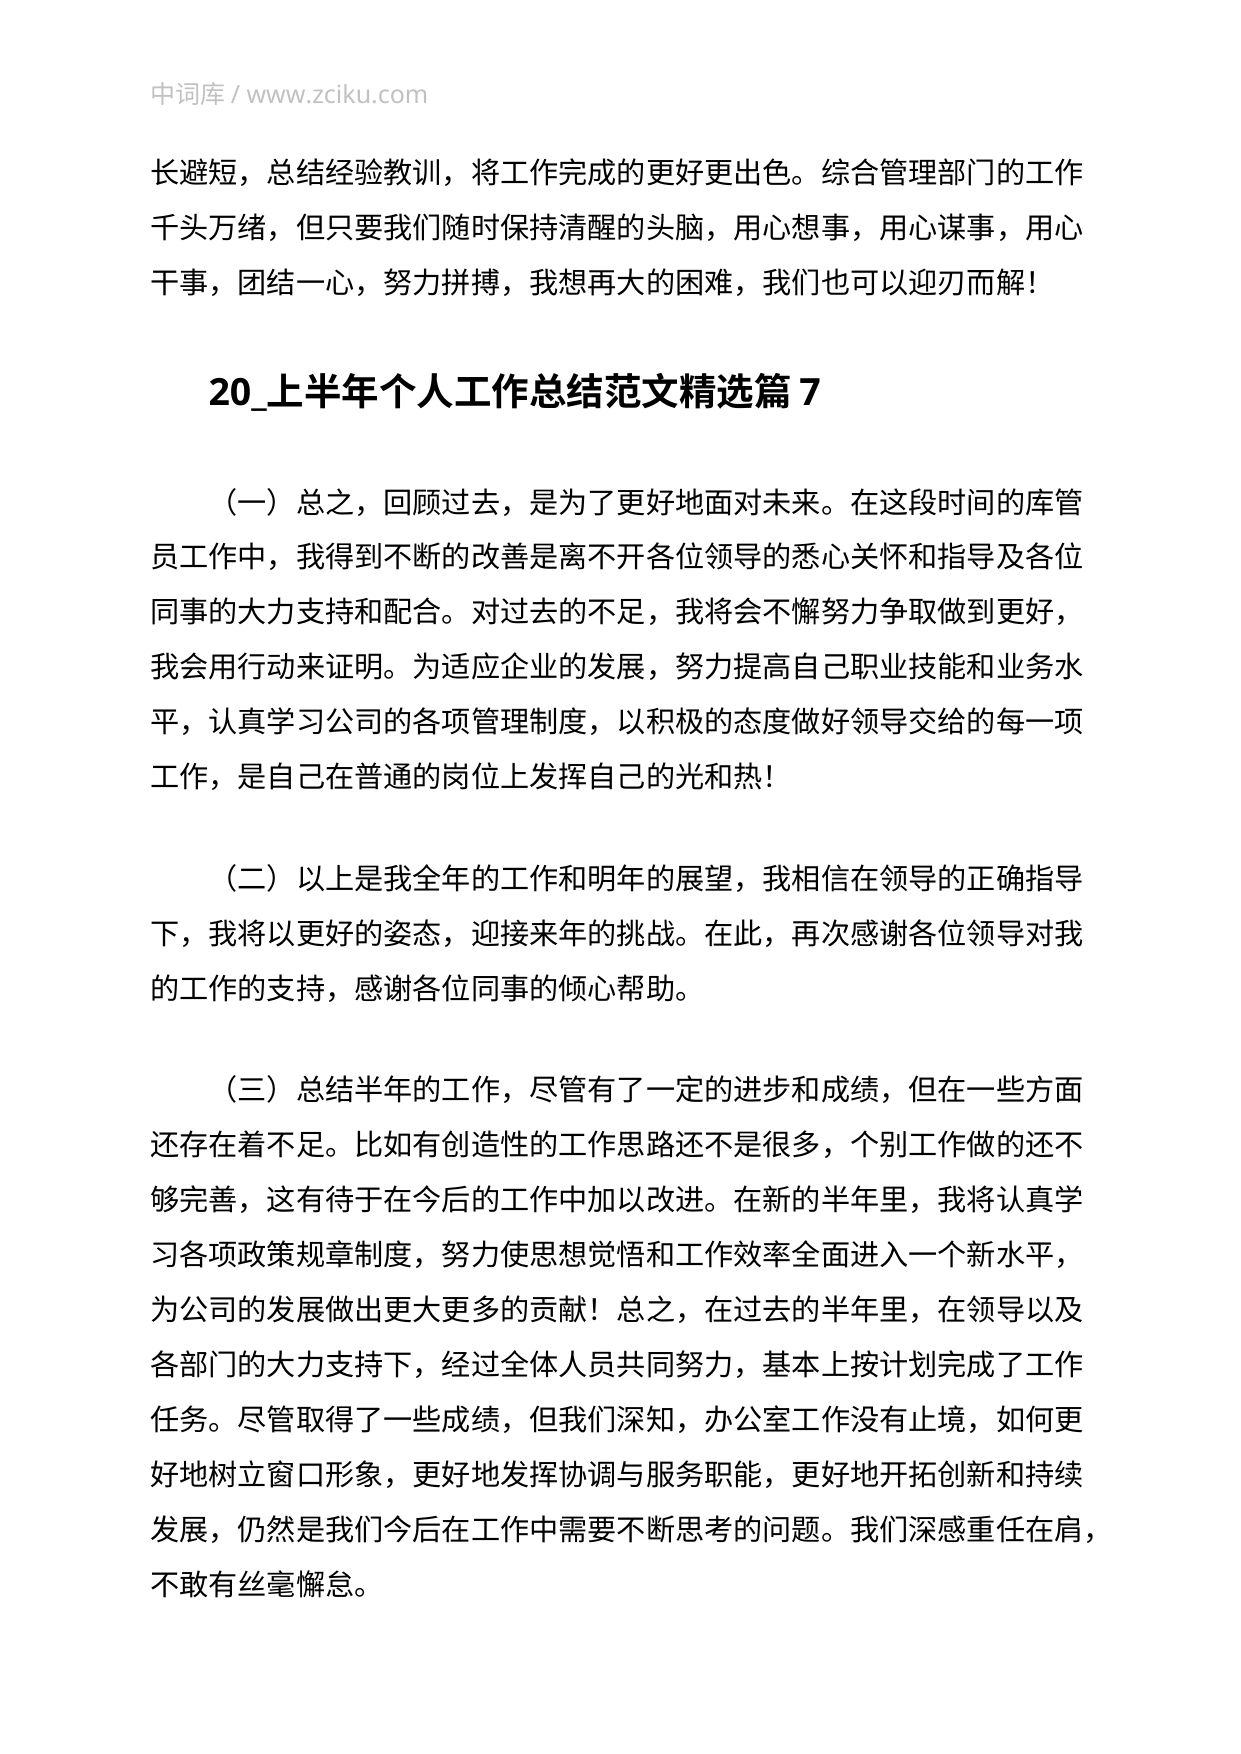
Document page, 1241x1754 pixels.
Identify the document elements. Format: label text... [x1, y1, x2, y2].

text （一）总之，回顾过去，是为了更好地面对未来。在这段时间的库管员工作中，我得到不断的改善是离不开各位领导的悉心关怀和指导及各位同事的大力支持和配合。对过去的不足，我将会不懈努力争取做到更好，我会用行动来证明。为适应企业的发展，努力提高自己职业技能和业务水平，认真学习公司的各项管理制度，以积极的态度做好领导交给的每一项工作，是自己在普通的岗位上发挥自己的光和热！ [150, 479, 1090, 796]
text （二）以上是我全年的工作和明年的展望，我相信在领导的正确指导下，我将以更好的姿态，迎接来年的挑战。在此，再次感谢各位领导对我的工作的支持，感谢各位同事的倾心帮助。 [150, 855, 1090, 1007]
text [150, 150, 1090, 302]
text 20_上半年个人工作总结范文精选篇7 [150, 362, 1090, 416]
text （三）总结半年的工作，尽管有了一定的进步和成绩，但在一些方面还存在着不足。比如有创造性的工作思路还不是很多，个别工作做的还不够完善，这有待于在今后的工作中加以改进。在新的半年里，我将认真学习各项政策规章制度，努力使思想觉悟和工作效率全面进入一个新水平，为公司的发展做出更大更多的贡献！总之，在过去的半年里，在领导以及各部门的大力支持下，经过全体人员共同努力，基本上按计划完成了工作任务。尽管取得了一些成绩，但我们深知，办公室工作没有止境，如何更好地树立窗口形象，更好地发挥协调与服务职能，更好地开拓创新和持续发展，仍然是我们今后在工作中需要不断思考的问题。我们深感重任在肩，不敢有丝毫懈怠。 [150, 1067, 1090, 1603]
